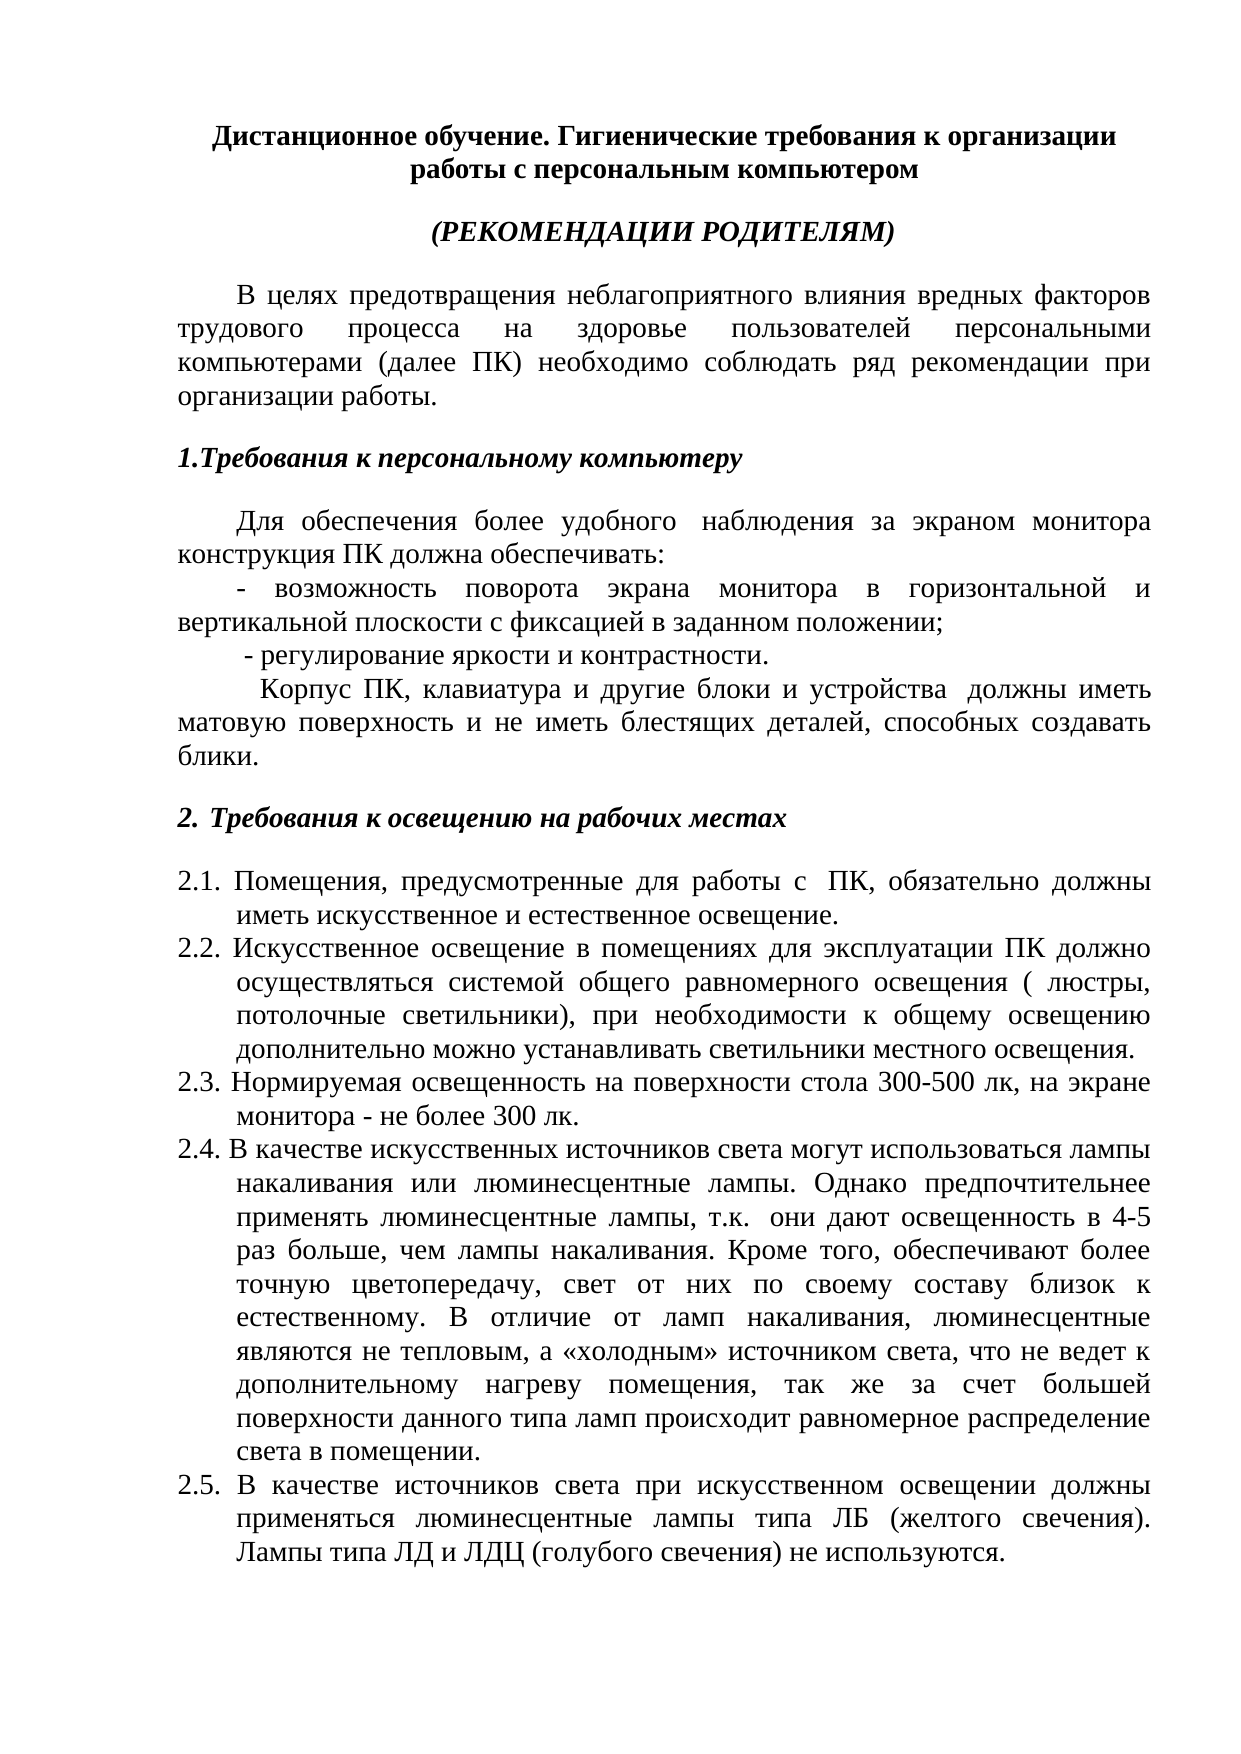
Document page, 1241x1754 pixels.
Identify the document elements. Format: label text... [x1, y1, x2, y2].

text 2.1. Помещения, предусмотренные для работы с ПК, обязательно должны иметь искусственное и естественное освещение. [177, 863, 1152, 930]
text - регулирование яркости и контрастности. [177, 637, 1152, 671]
text (РЕКОМЕНДАЦИИ РОДИТЕЛЯМ) [177, 214, 1152, 248]
text В целях предотвращения неблагоприятного влияния вредных факторов трудового процесса на здоровье пользователей персональными компьютерами (далее ПК) необходимо соблюдать ряд рекомендации при организации работы. [177, 277, 1152, 411]
text Корпус ПК, клавиатура и другие блоки и устройства должны иметь матовую поверхность и не иметь блестящих деталей, способных создавать блики. [177, 671, 1152, 771]
text 2. Требования к освещению на рабочих местах [177, 801, 1152, 834]
text 2.4. В качестве искусственных источников света могут использоваться лампы накаливания или люминесцентные лампы. Однако предпочтительнее применять люминесцентные лампы, т.к. они дают освещенность в 4-5 раз больше, чем лампы накаливания. Кроме того, обеспечивают более точную цветопередачу, свет от них по своему составу близок к естественному. В отличие от ламп накаливания, люминесцентные являются не тепловым, а «холодным» источником света, что не ведет к дополнительному нагреву помещения, так же за счет большей поверхности данного типа ламп происходит равномерное распределение света в помещении. [177, 1132, 1152, 1467]
text Для обеспечения более удобного наблюдения за экраном монитора конструкция ПК должна обеспечивать: [177, 503, 1152, 570]
text 2.3. Нормируемая освещенность на поверхности стола 300-500 лк, на экране монитора - не более 300 лк. [177, 1064, 1152, 1132]
text 2.2. Искусственное освещение в помещениях для эксплуатации ПК должно осуществляться системой общего равномерного освещения ( люстры, потолочные светильники), при необходимости к общему освещению дополнительно можно устанавливать светильники местного освещения. [177, 930, 1152, 1064]
text 2.5. В качестве источников света при искусственном освещении должны применяться люминесцентные лампы типа ЛБ (желтого свечения). Лампы типа ЛД и ЛДЦ (голубого свечения) не используются. [177, 1467, 1152, 1568]
text - возможность поворота экрана монитора в горизонтальной и вертикальной плоскости с фиксацией в заданном положении; [177, 570, 1152, 637]
text Дистанционное обучение. Гигиенические требования к организации работы с персональным компьютером [177, 118, 1152, 185]
text 1.Требования к персональному компьютеру [177, 440, 1152, 474]
